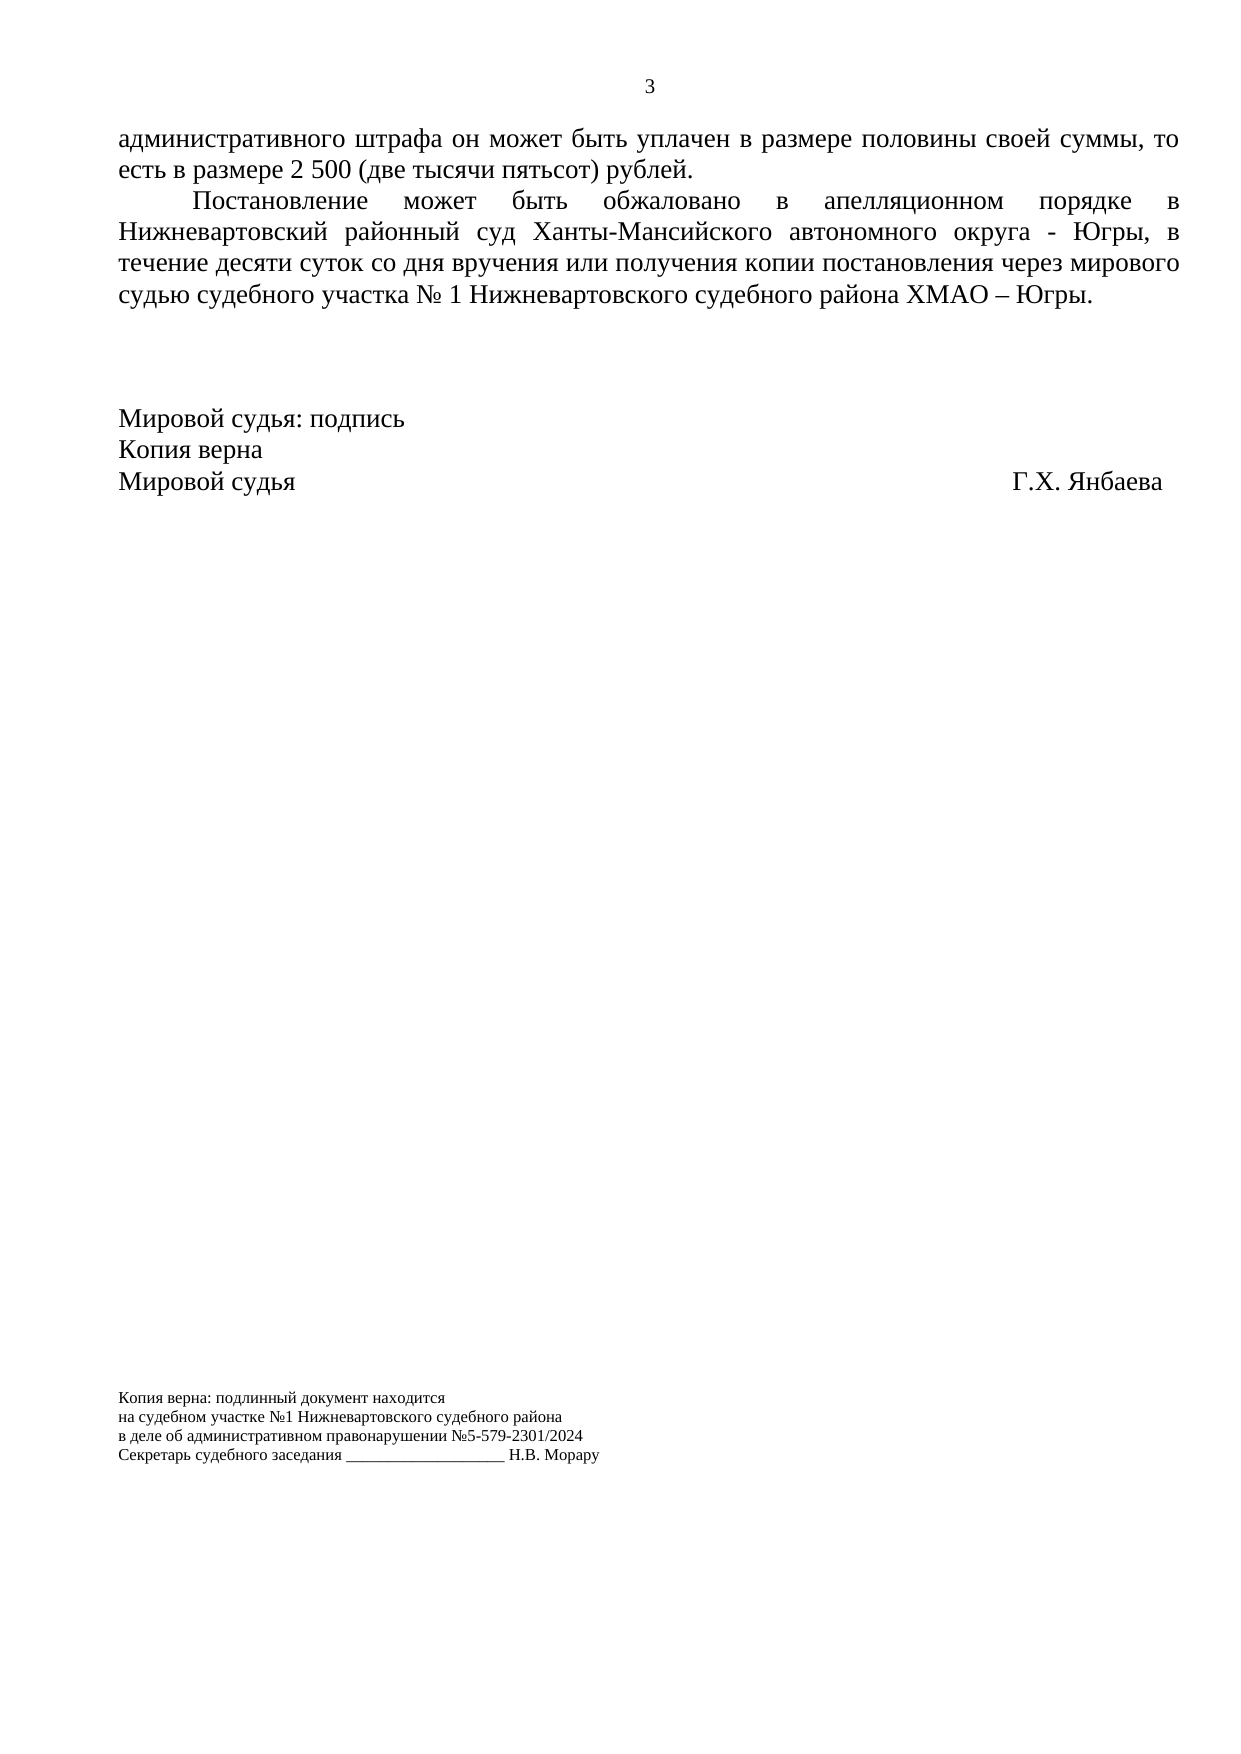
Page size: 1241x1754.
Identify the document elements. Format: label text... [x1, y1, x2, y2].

text Секретарь судебного заседания ___________________ Н.В. Морару [118, 1445, 1181, 1464]
text Мировой судья Г.Х. Янбаева [118, 464, 1181, 496]
text Мировой судья: подпись [118, 402, 1181, 433]
text на судебном участке №1 Нижневартовского судебного района [118, 1407, 1181, 1426]
text Постановление может быть обжаловано в апелляционном порядке в Нижневартовский районный суд Ханты-Мансийского автономного округа - Югры, в течение десяти суток со дня вручения или получения копии постановления через мирового судью судебного участка № 1 Нижневартовского судебного района ХМАО – Югры. [118, 184, 1181, 309]
text Копия верна [118, 433, 1181, 464]
text в деле об административном правонарушении №5-579-2301/2024 [118, 1426, 1181, 1445]
text Копия верна: подлинный документ находится [118, 1388, 1181, 1407]
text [118, 122, 1181, 184]
